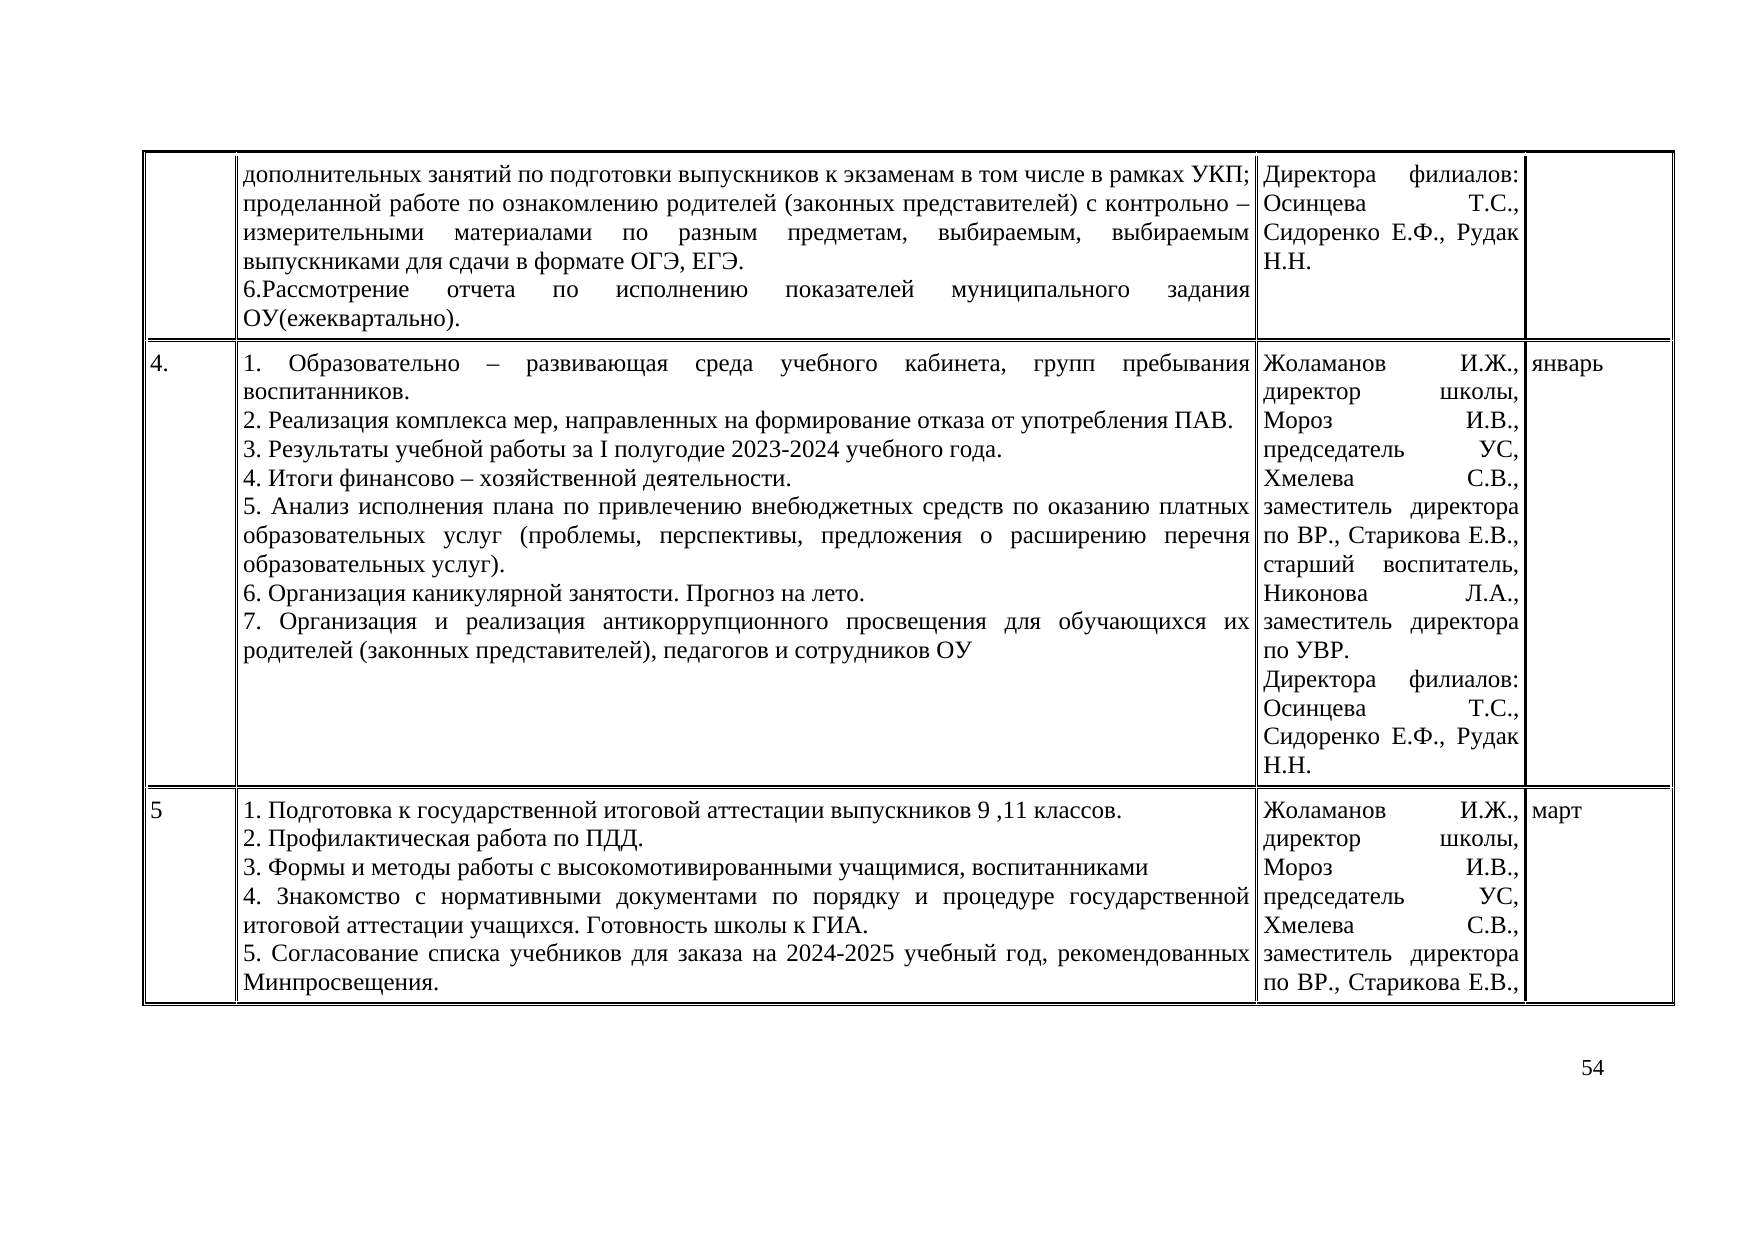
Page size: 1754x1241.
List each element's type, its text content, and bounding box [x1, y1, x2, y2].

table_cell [237, 789, 1257, 1002]
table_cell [1257, 789, 1525, 1002]
table_cell январь [1527, 338, 1672, 785]
table_cell 3 [146, 153, 237, 338]
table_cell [1257, 153, 1525, 338]
table_cell 4. [146, 338, 235, 785]
table_cell ноябрь [1525, 153, 1672, 338]
table_cell 1. Образовательно – развивающая среда учебного кабинета, групп пребывания воспитанников. 2. Реализация комплекса мер, направленных на формирование отказа от употребления ПАВ. 3. Результаты учебной работы за I полугодие 2023-2024 учебного года. 4. Итоги финансово – хозяйственной деятельности. 5. Анализ исполнения плана по привлечению внебюджетных средств по оказанию платных образовательных услуг (проблемы, перспективы, предложения о расширению перечня образовательных услуг). 6. Организация каникулярной занятости. Прогноз на лето. 7. Организация и реализация антикоррупционного просвещения для обучающихся их родителей (законных представителей), педагогов и сотрудников ОУ [238, 342, 1255, 785]
table_cell март [1525, 785, 1672, 1002]
table_cell 5 [146, 785, 237, 1002]
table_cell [237, 153, 1257, 338]
